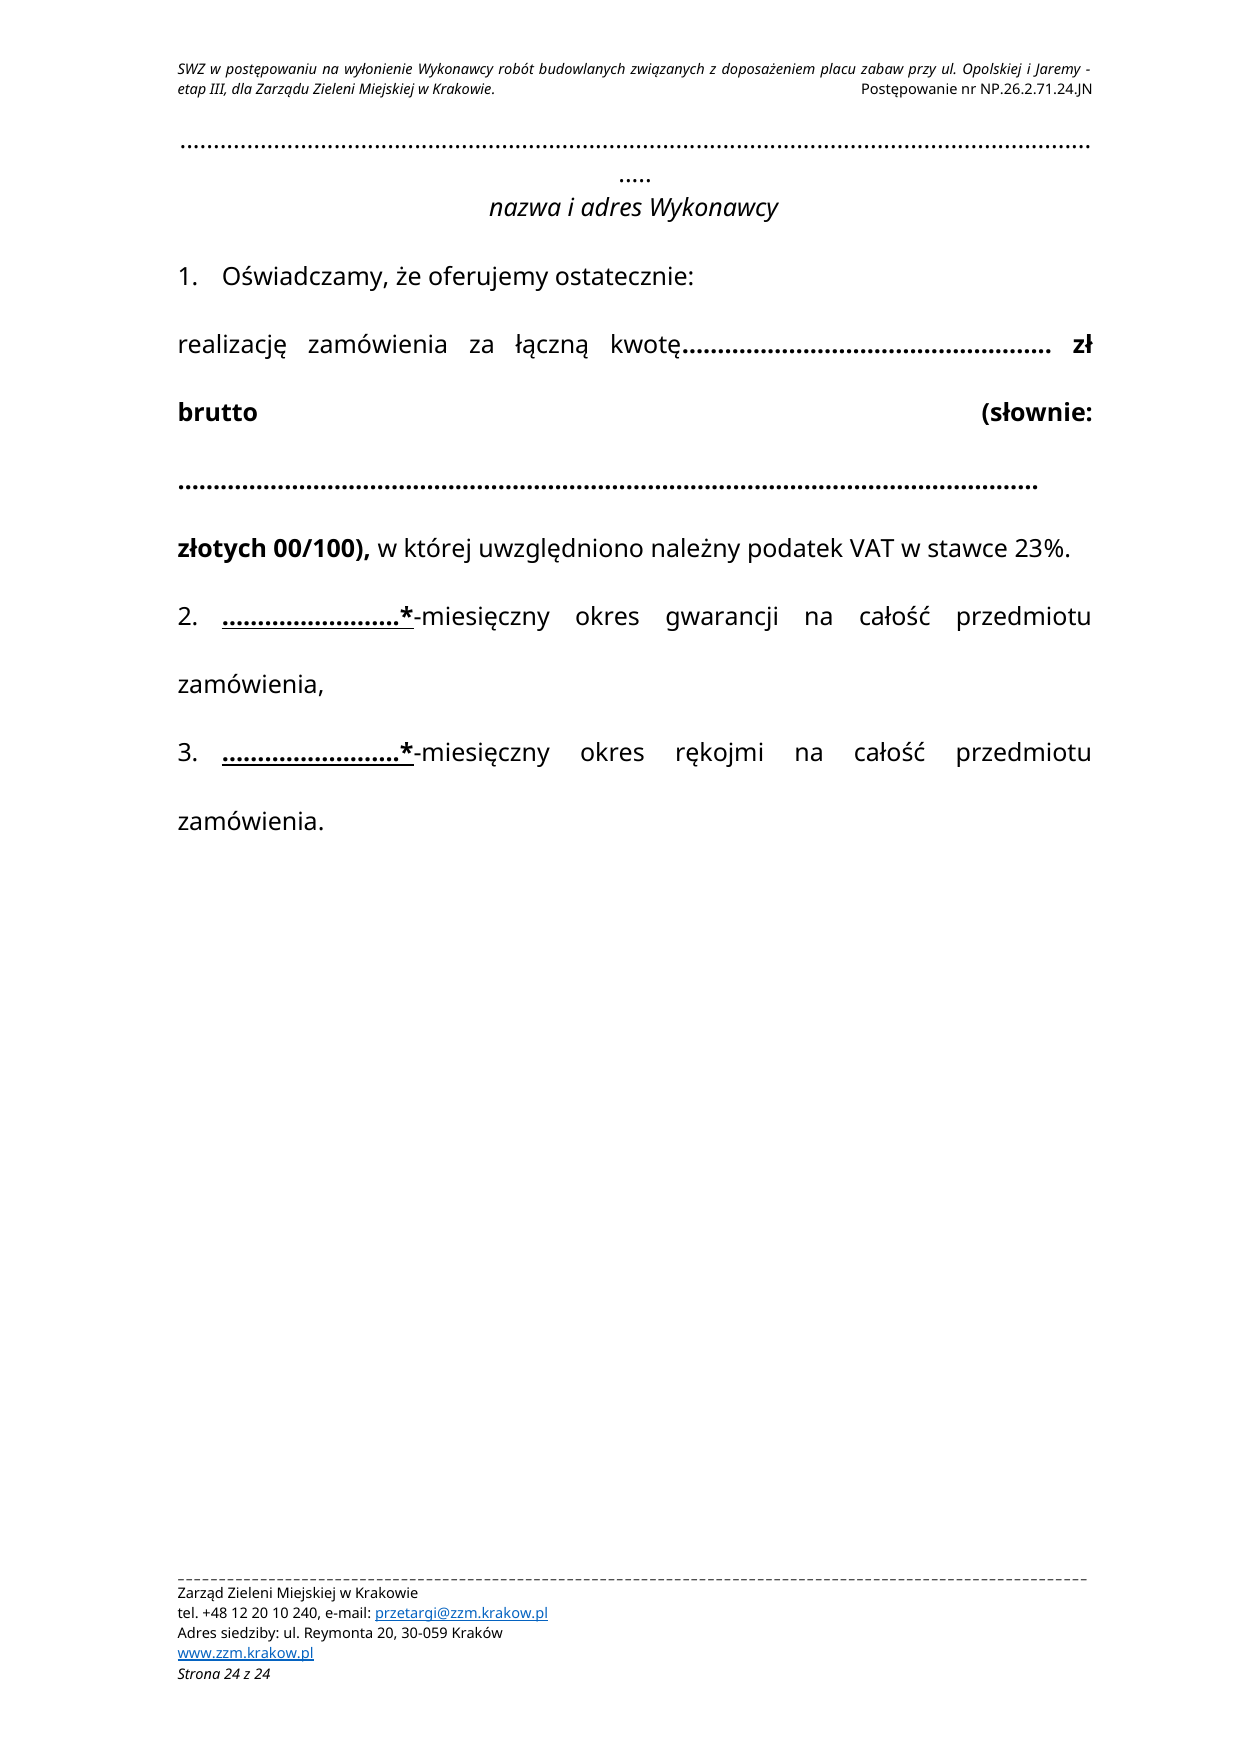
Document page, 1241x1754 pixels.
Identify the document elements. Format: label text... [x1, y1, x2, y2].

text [177, 122, 1093, 190]
text nazwa i adres Wykonawcy [177, 190, 1093, 224]
list Oświadczamy, że oferujemy ostatecznie: [177, 258, 1093, 292]
list …………………….*-miesięczny okres gwarancji na całość przedmiotu zamówienia, [177, 599, 1093, 701]
list …………………….*-miesięczny okres rękojmi na całość przedmiotu zamówienia. [177, 735, 1093, 837]
text realizację zamówienia za łączną kwotę……………………………………..…….. zł brutto (słownie: …………………………………………………………………………………………………….…… złotych 00/100), w której uwzględniono należny podatek VAT w stawce 23%. [177, 326, 1093, 565]
